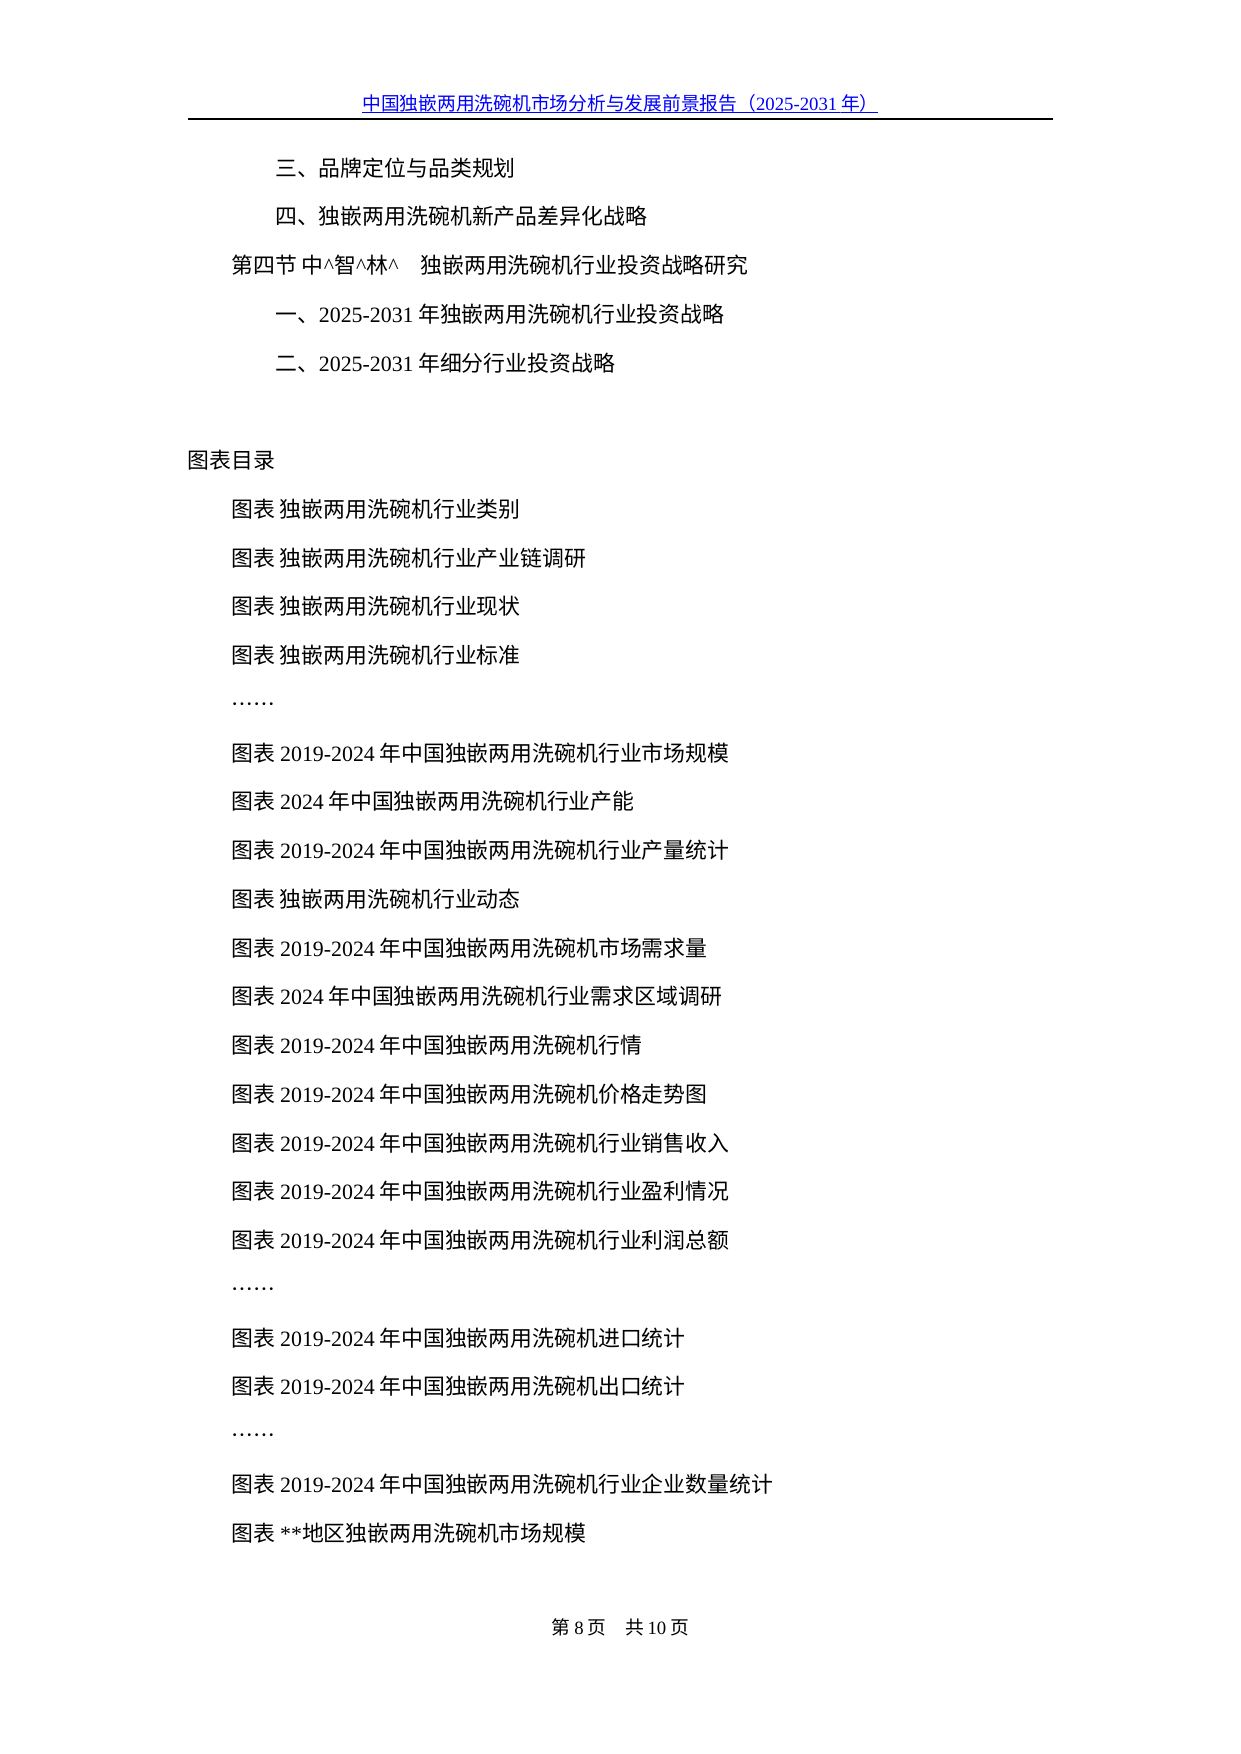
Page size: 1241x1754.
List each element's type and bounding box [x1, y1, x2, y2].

text [187, 150, 1053, 1548]
